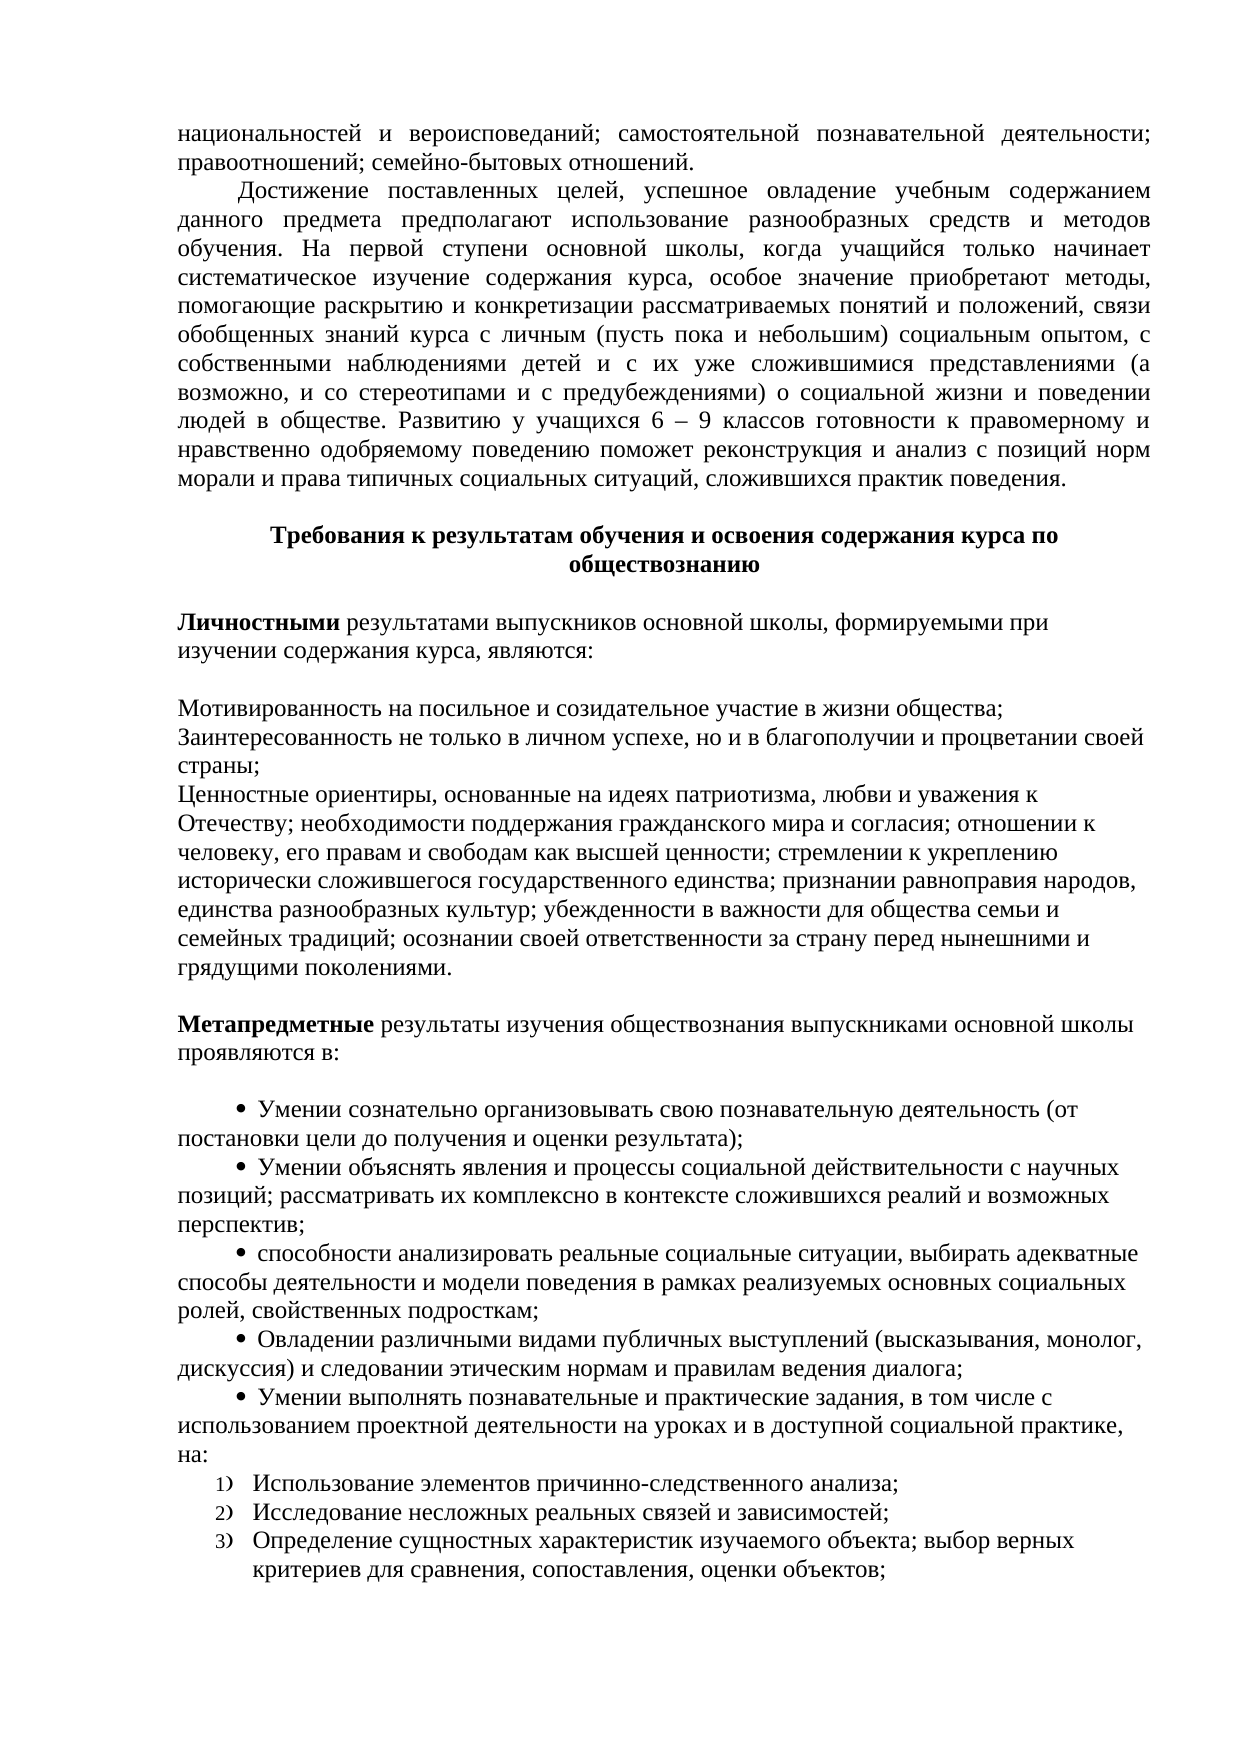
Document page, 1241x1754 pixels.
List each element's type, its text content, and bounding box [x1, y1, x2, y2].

text Заинтересованность не только в личном успехе, но и в благополучии и процветании своей страны; [177, 722, 1152, 779]
list Исследование несложных реальных связей и зависимостей; [215, 1497, 1152, 1525]
text Мотивированность на посильное и созидательное участие в жизни общества; [177, 693, 1152, 722]
text Личностными результатами выпускников основной школы, формируемыми при изучении содержания курса, являются: [177, 607, 1152, 664]
list способности анализировать реальные социальные ситуации, выбирать адекватные способы деятельности и модели поведения в рамках реализуемых основных социальных ролей, свойственных подросткам; [177, 1238, 1152, 1324]
list Определение сущностных характеристик изучаемого объекта; выбор верных критериев для сравнения, сопоставления, оценки объектов; [215, 1525, 1152, 1583]
list Овладении различными видами публичных выступлений (высказывания, монолог, дискуссия) и следовании этическим нормам и правилам ведения диалога; [177, 1324, 1152, 1382]
text Ценностные ориентиры, основанные на идеях патриотизма, любви и уважения к Отечеству; необходимости поддержания гражданского мира и согласия; отношении к человеку, его правам и свободам как высшей ценности; стремлении к укреплению исторически сложившегося государственного единства; признании равноправия народов, единства разнообразных культур; убежденности в важности для общества семьи и семейных традиций; осознании своей ответственности за страну перед нынешними и грядущими поколениями. [177, 779, 1152, 981]
list Умении выполнять познавательные и практические задания, в том числе с использованием проектной деятельности на уроках и в доступной социальной практике, на: [177, 1382, 1152, 1468]
list Использование элементов причинно-следственного анализа; [215, 1468, 1152, 1497]
list Умении объяснять явления и процессы социальной действительности с научных позиций; рассматривать их комплексно в контексте сложившихся реалий и возможных перспектив; [177, 1152, 1152, 1238]
list Умении сознательно организовывать свою познавательную деятельность (от постановки цели до получения и оценки результата); [177, 1094, 1152, 1152]
text Требования к результатам обучения и освоения содержания курса по обществознанию [177, 521, 1152, 578]
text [177, 118, 1152, 176]
text Достижение поставленных целей, успешное овладение учебным содержанием данного предмета предполагают использование разнообразных средств и методов обучения. На первой ступени основной школы, когда учащийся только начинает систематическое изучение содержания курса, особое значение приобретают методы, помогающие раскрытию и конкретизации рассматриваемых понятий и положений, связи обобщенных знаний курса с личным (пусть пока и небольшим) социальным опытом, с собственными наблюдениями детей и с их уже сложившимися представлениями (а возможно, и со стереотипами и с предубеждениями) о социальной жизни и поведении людей в обществе. Развитию у учащихся 6 – 9 классов готовности к правомерному и нравственно одобряемому поведению поможет реконструкция и анализ с позиций норм морали и права типичных социальных ситуаций, сложившихся практик поведения. [177, 176, 1152, 492]
text Метапредметные результаты изучения обществознания выпускниками основной школы проявляются в: [177, 1009, 1152, 1094]
